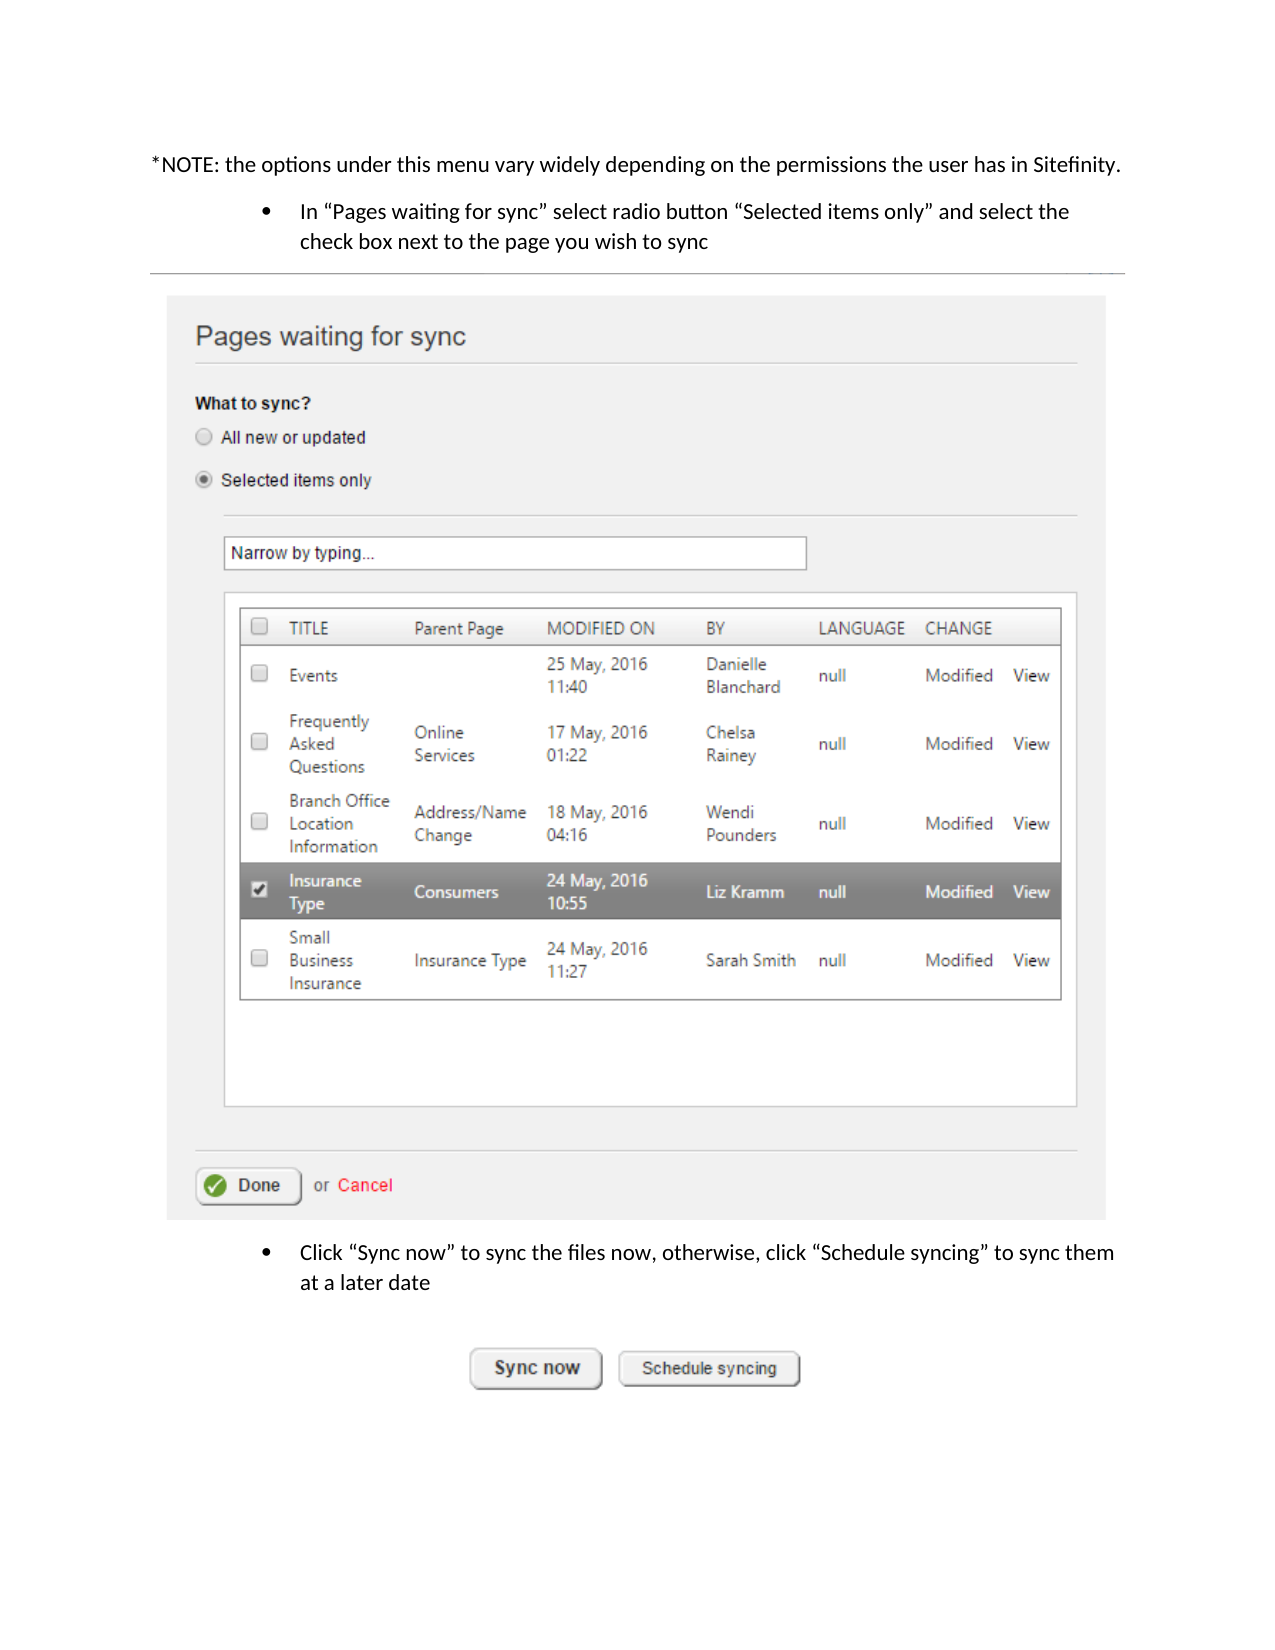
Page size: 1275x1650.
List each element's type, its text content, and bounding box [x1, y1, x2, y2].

picture [150, 273, 1125, 1220]
list Click “Sync now” to sync the files now, otherwise, click “Schedule syncing” to sync them at a later date [262, 1238, 1125, 1296]
picture [432, 1315, 843, 1423]
text *NOTE: the options under this menu vary widely depending on the permissions the user has in Sitefinity. [150, 150, 1125, 178]
list In “Pages waiting for sync” select radio button “Selected items only” and select the check box next to the page you wish to sync [262, 197, 1125, 255]
